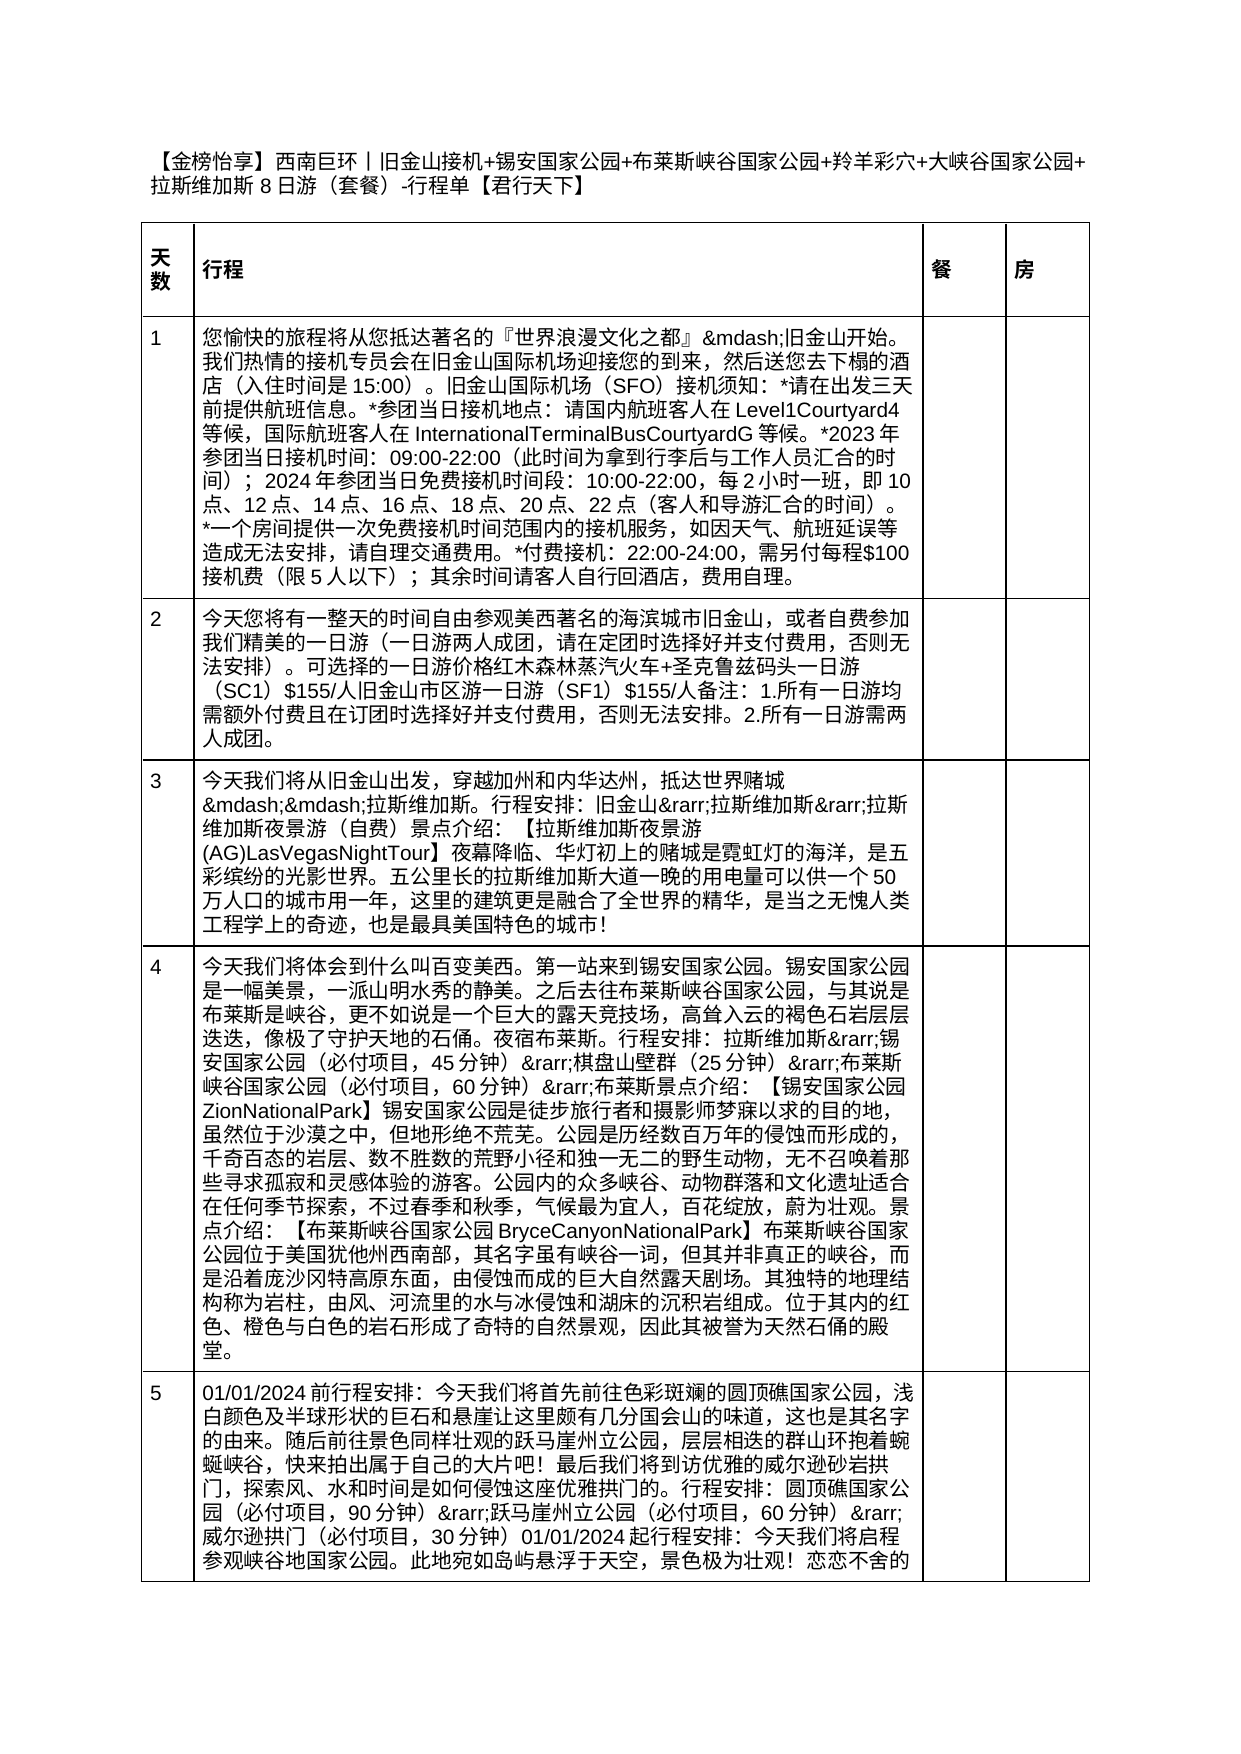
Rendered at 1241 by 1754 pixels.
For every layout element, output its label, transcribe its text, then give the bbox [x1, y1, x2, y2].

table_cell 您愉快的旅程将从您抵达著名的『世界浪漫文化之都』&mdash;旧金山开始。我们热情的接机专员会在旧金山国际机场迎接您的到来，然后送您去下榻的酒店（入住时间是15:00）。旧金山国际机场（SFO）接机须知：*请在出发三天前提供航班信息。*参团当日接机地点：请国内航班客人在Level1Courtyard4等候，国际航班客人在InternationalTerminalBusCourtyardG等候。*2023年参团当日接机时间：09:00-22:00（此时间为拿到行李后与工作人员汇合的时间）；2024年参团当日免费接机时间段：10:00-22:00，每2小时一班，即10点、12点、14点、16点、18点、20点、22点（客人和导游汇合的时间）。*一个房间提供一次免费接机时间范围内的接机服务，如因天气、航班延误等造成无法安排，请自理交通费用。*付费接机：22:00-24:00，需另付每程$100接机费（限5人以下）；其余时间请客人自行回酒店，费用自理。 [195, 317, 922, 597]
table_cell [195, 1372, 922, 1581]
table_cell [924, 599, 1005, 759]
table_header 天数 [142, 223, 194, 316]
table_cell [1007, 947, 1089, 1371]
table_cell [1007, 317, 1089, 597]
table_cell [1007, 599, 1089, 759]
table_header 行程 [195, 223, 923, 316]
text 【金榜怡享】西南巨环丨旧金山接机+锡安国家公园+布莱斯峡谷国家公园+羚羊彩穴+大峡谷国家公园+拉斯维加斯 8日游（套餐）-行程单【君行天下】 [150, 150, 1090, 198]
table_cell 2 [142, 599, 193, 759]
table_header 房 [1007, 223, 1089, 316]
table_cell [924, 317, 1005, 597]
table_cell 3 [142, 760, 193, 945]
table_cell 今天我们将从旧金山出发，穿越加州和内华达州，抵达世界赌城&mdash;&mdash;拉斯维加斯。行程安排：旧金山&rarr;拉斯维加斯&rarr;拉斯维加斯夜景游（自费）景点介绍：【拉斯维加斯夜景游(AG)LasVegasNightTour】夜幕降临、华灯初上的赌城是霓虹灯的海洋，是五彩缤纷的光影世界。五公里长的拉斯维加斯大道一晚的用电量可以供一个50万人口的城市用一年，这里的建筑更是融合了全世界的精华，是当之无愧人类工程学上的奇迹，也是最具美国特色的城市！ [195, 761, 922, 945]
table_cell 4 [142, 946, 193, 1371]
table_cell 今天我们将体会到什么叫百变美西。第一站来到锡安国家公园。锡安国家公园是一幅美景，一派山明水秀的静美。之后去往布莱斯峡谷国家公园，与其说是布莱斯是峡谷，更不如说是一个巨大的露天竞技场，高耸入云的褐色石岩层层迭迭，像极了守护天地的石俑。夜宿布莱斯。行程安排：拉斯维加斯&rarr;锡安国家公园（必付项目，45分钟）&rarr;棋盘山壁群（25分钟）&rarr;布莱斯峡谷国家公园（必付项目，60分钟）&rarr;布莱斯景点介绍：【锡安国家公园ZionNationalPark】锡安国家公园是徒步旅行者和摄影师梦寐以求的目的地，虽然位于沙漠之中，但地形绝不荒芜。公园是历经数百万年的侵蚀而形成的，千奇百态的岩层、数不胜数的荒野小径和独一无二的野生动物，无不召唤着那些寻求孤寂和灵感体验的游客。公园内的众多峡谷、动物群落和文化遗址适合在任何季节探索，不过春季和秋季，气候最为宜人，百花绽放，蔚为壮观。景点介绍：【布莱斯峡谷国家公园BryceCanyonNationalPark】布莱斯峡谷国家公园位于美国犹他州西南部，其名字虽有峡谷一词，但其并非真正的峡谷，而是沿着庞沙冈特高原东面，由侵蚀而成的巨大自然露天剧场。其独特的地理结构称为岩柱，由风、河流里的水与冰侵蚀和湖床的沉积岩组成。位于其内的红色、橙色与白色的岩石形成了奇特的自然景观，因此其被誉为天然石俑的殿堂。 [195, 947, 922, 1371]
table_cell [924, 947, 1005, 1371]
table_cell [924, 761, 1005, 945]
table_cell [924, 1372, 1005, 1581]
table_cell [1007, 761, 1089, 945]
table_cell 1 [142, 317, 193, 597]
table_header 餐 [924, 223, 1006, 316]
table_cell 今天您将有一整天的时间自由参观美西著名的海滨城市旧金山，或者自费参加我们精美的一日游（一日游两人成团，请在定团时选择好并支付费用，否则无法安排）。可选择的一日游价格红木森林蒸汽火车+圣克鲁兹码头一日游（SC1）$155/人旧金山市区游一日游（SF1）$155/人备注：1.所有一日游均需额外付费且在订团时选择好并支付费用，否则无法安排。2.所有一日游需两人成团。 [195, 599, 922, 759]
table_cell 5 [142, 1372, 193, 1581]
table_cell [1007, 1372, 1089, 1581]
